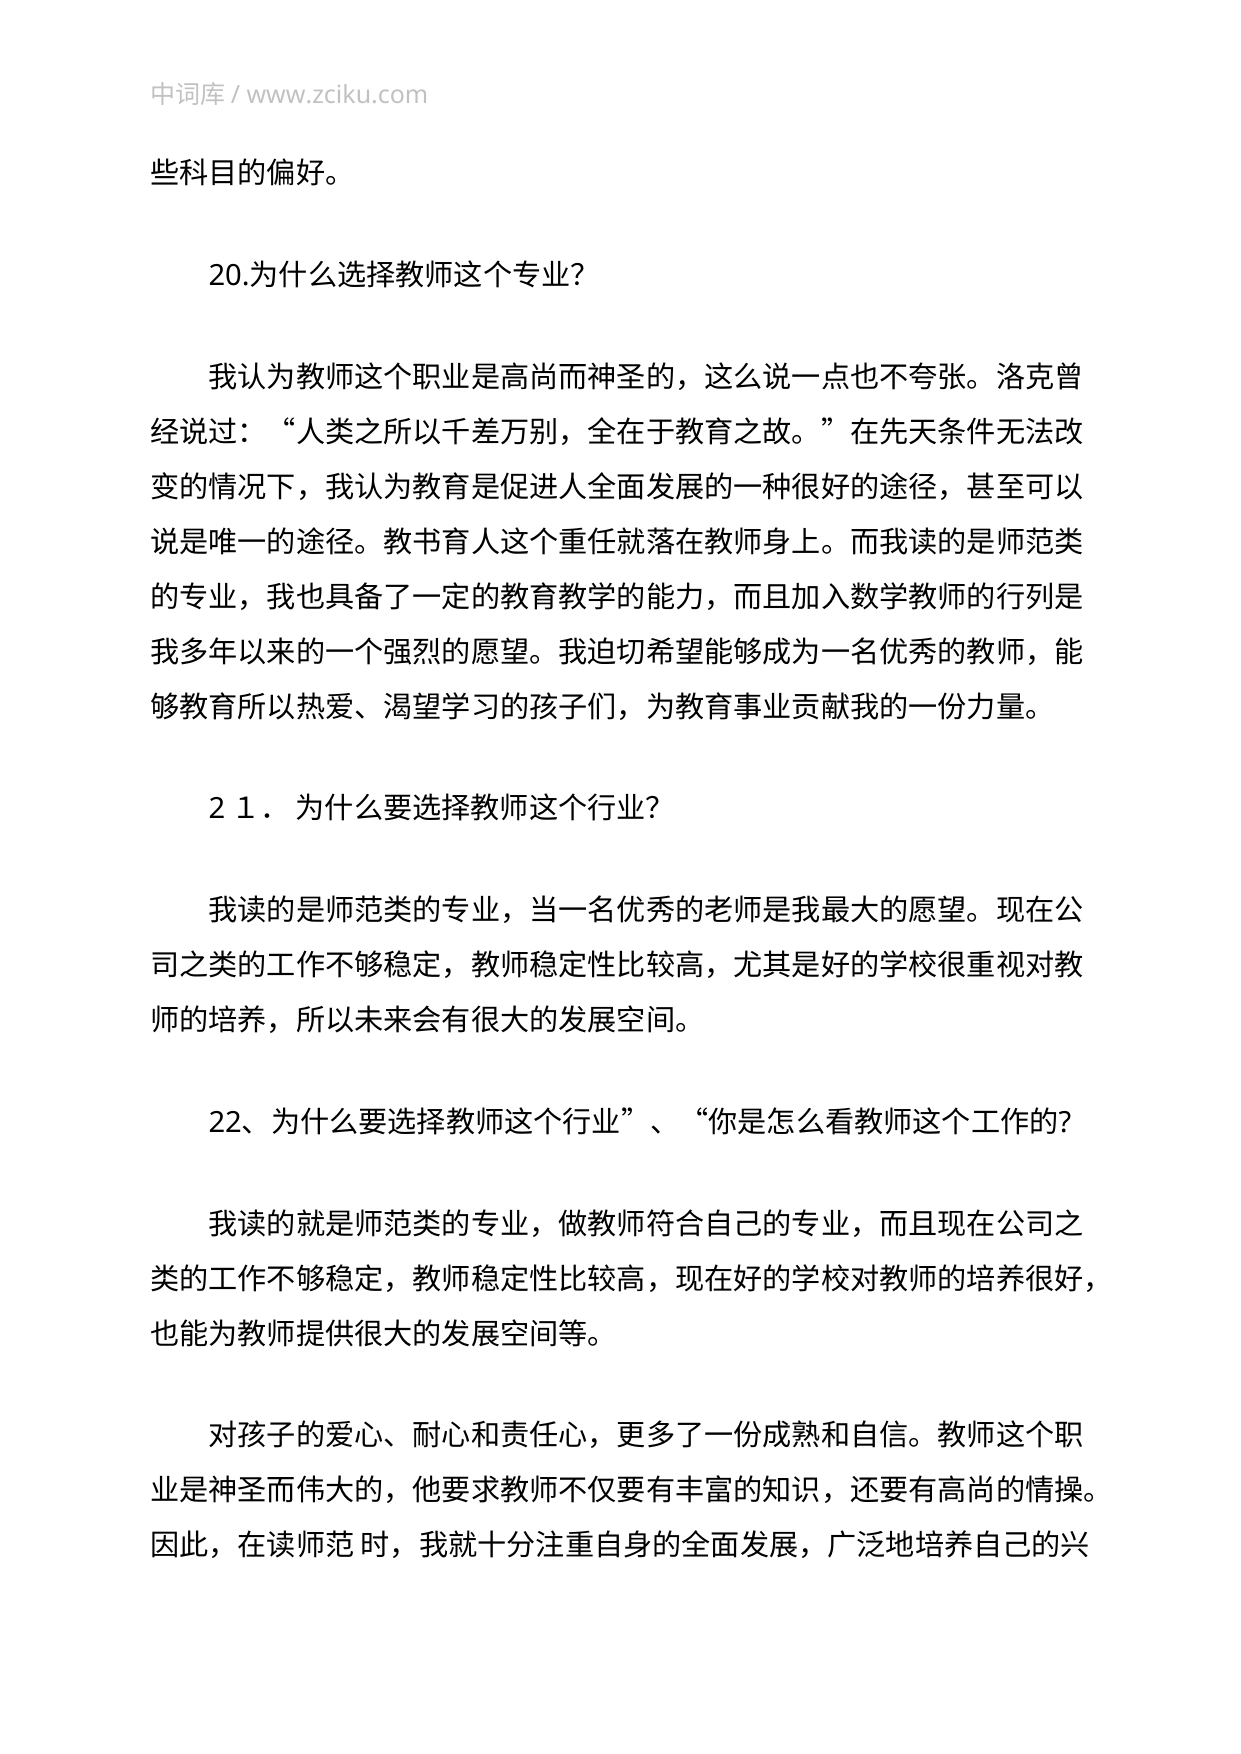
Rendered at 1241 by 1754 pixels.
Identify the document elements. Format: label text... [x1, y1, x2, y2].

text 我读的是师范类的专业，当一名优秀的老师是我最大的愿望。现在公司之类的工作不够稳定，教师稳定性比较高，尤其是好的学校很重视对教师的培养，所以未来会有很大的发展空间。 [150, 887, 1090, 1039]
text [150, 1412, 1090, 1564]
text 2１． 为什么要选择教师这个行业？ [150, 785, 1090, 827]
text 我认为教师这个职业是高尚而神圣的，这么说一点也不夸张。洛克曾经说过：“人类之所以千差万别，全在于教育之故。”在先天条件无法改变的情况下，我认为教育是促进人全面发展的一种很好的途径，甚至可以说是唯一的途径。教书育人这个重任就落在教师身上。而我读的是师范类的专业，我也具备了一定的教育教学的能力，而且加入数学教师的行列是我多年以来的一个强烈的愿望。我迫切希望能够成为一名优秀的教师，能够教育所以热爱、渴望学习的孩子们，为教育事业贡献我的一份力量。 [150, 354, 1090, 725]
text 我读的就是师范类的专业，做教师符合自己的专业，而且现在公司之类的工作不够稳定，教师稳定性比较高，现在好的学校对教师的培养很好，也能为教师提供很大的发展空间等。 [150, 1200, 1090, 1352]
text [150, 150, 1090, 192]
text 20.为什么选择教师这个专业？ [150, 252, 1090, 294]
text 22、为什么要选择教师这个行业”、“你是怎么看教师这个工作的? [150, 1098, 1090, 1141]
